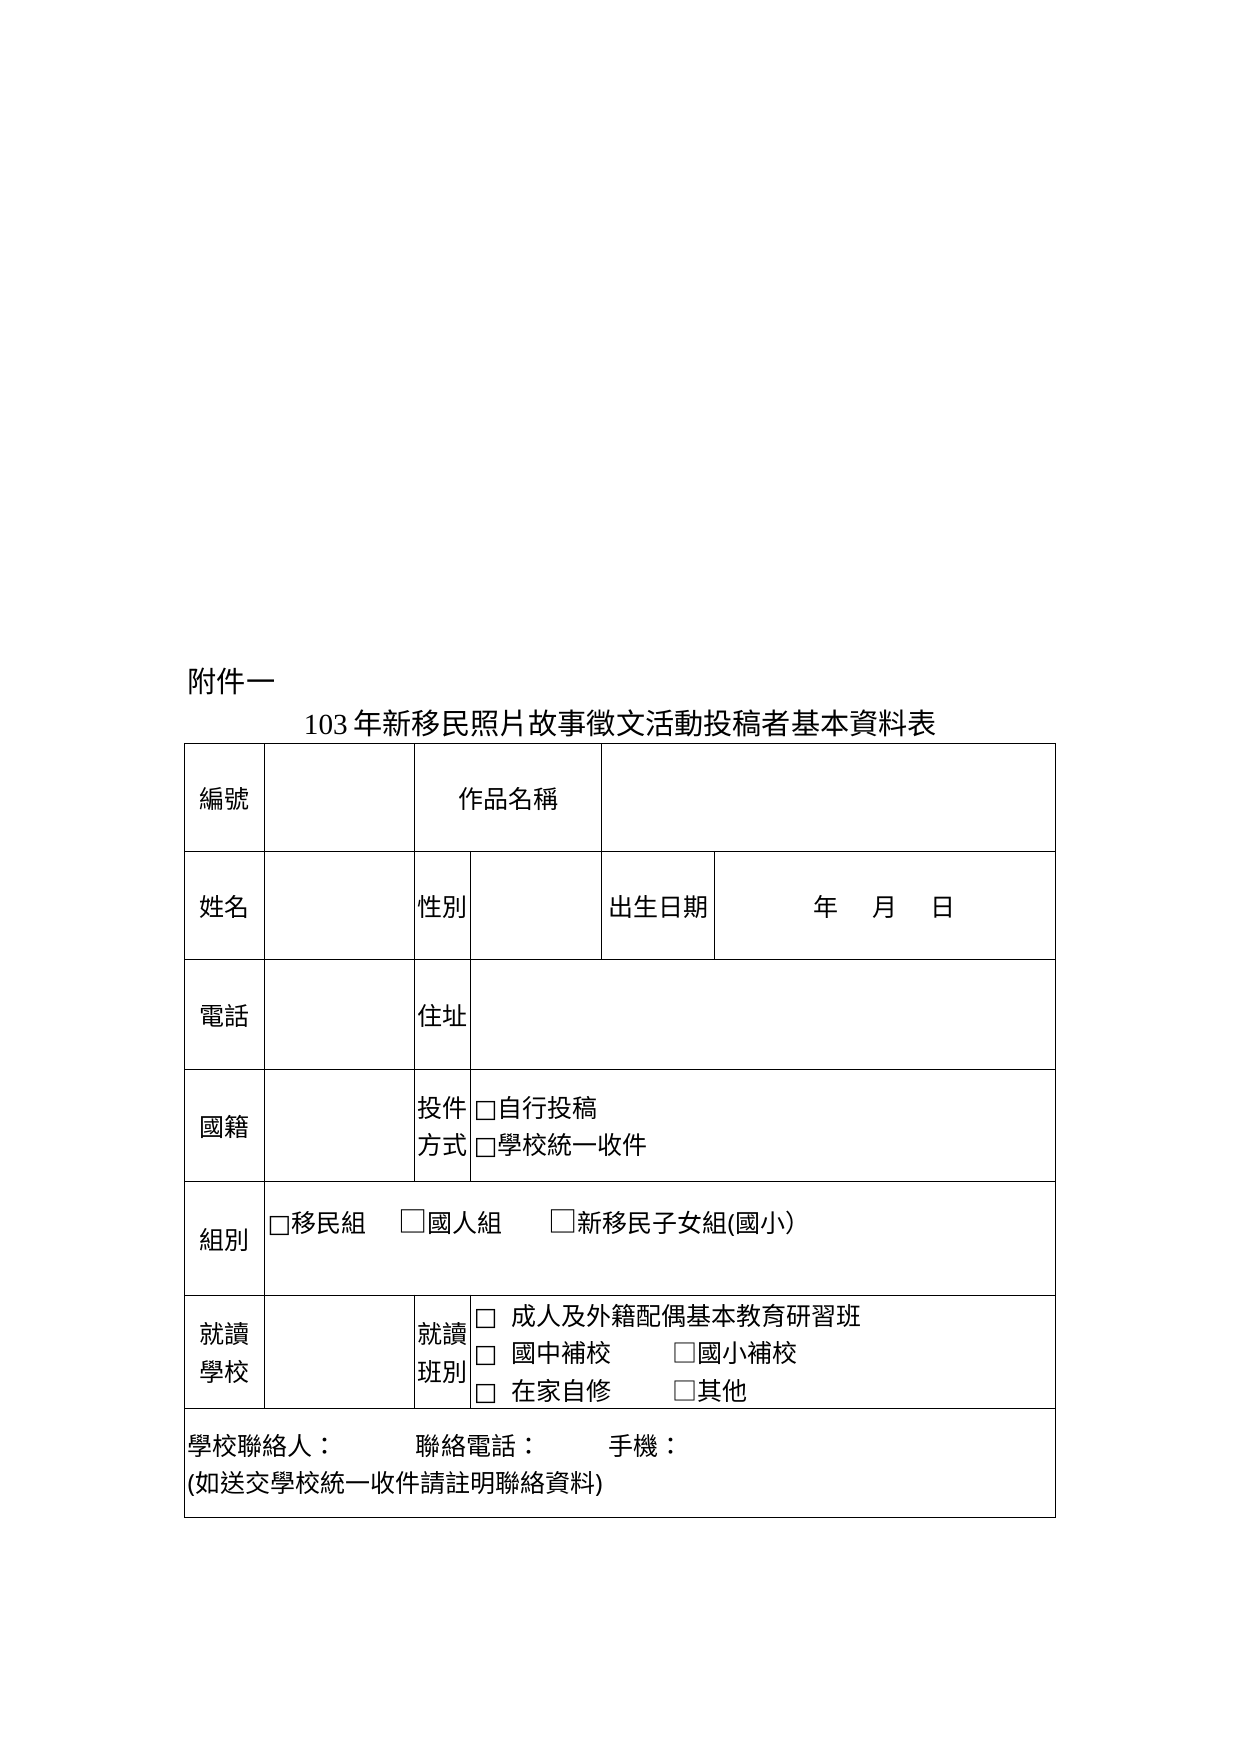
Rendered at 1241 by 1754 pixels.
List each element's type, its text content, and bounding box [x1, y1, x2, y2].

table_header 作品名稱 [415, 744, 601, 851]
table_cell 就讀學校 [185, 1296, 264, 1408]
table_cell 住址 [415, 960, 470, 1068]
table_cell 學校聯絡人： 聯絡電話： 手機： (如送交學校統一收件請註明聯絡資料) [185, 1409, 1055, 1517]
table_cell [471, 960, 1055, 1068]
table_cell 投件方式 [415, 1070, 470, 1181]
table_cell [265, 960, 414, 1068]
table_cell 姓名 [185, 852, 264, 959]
table_cell 電話 [185, 960, 264, 1068]
table_cell 性別 [415, 852, 470, 959]
table_cell □自行投稿 □學校統一收件 [471, 1070, 1055, 1181]
text 附件一 [187, 659, 1053, 701]
table_cell [265, 852, 414, 959]
table_cell [265, 1296, 414, 1408]
text 103年新移民照片故事徵文活動投稿者基本資料表 [187, 701, 1053, 743]
table_header [265, 744, 414, 851]
table_cell 國籍 [185, 1070, 264, 1181]
table_header [602, 744, 1055, 851]
table_cell [265, 1070, 414, 1181]
table_header 編號 [185, 744, 264, 851]
table_cell 出生日期 [602, 852, 714, 959]
table_cell 年 月 日 [715, 852, 1055, 959]
table_cell [471, 852, 601, 959]
table_cell 成人及外籍配偶基本教育研習班 國中補校 □國小補校 在家自修 □其他 [471, 1296, 1055, 1408]
table_cell 就讀班別 [415, 1296, 470, 1408]
table_cell □移民組 □國人組 □新移民子女組(國小） [265, 1182, 1055, 1294]
table_cell 組別 [185, 1182, 264, 1294]
